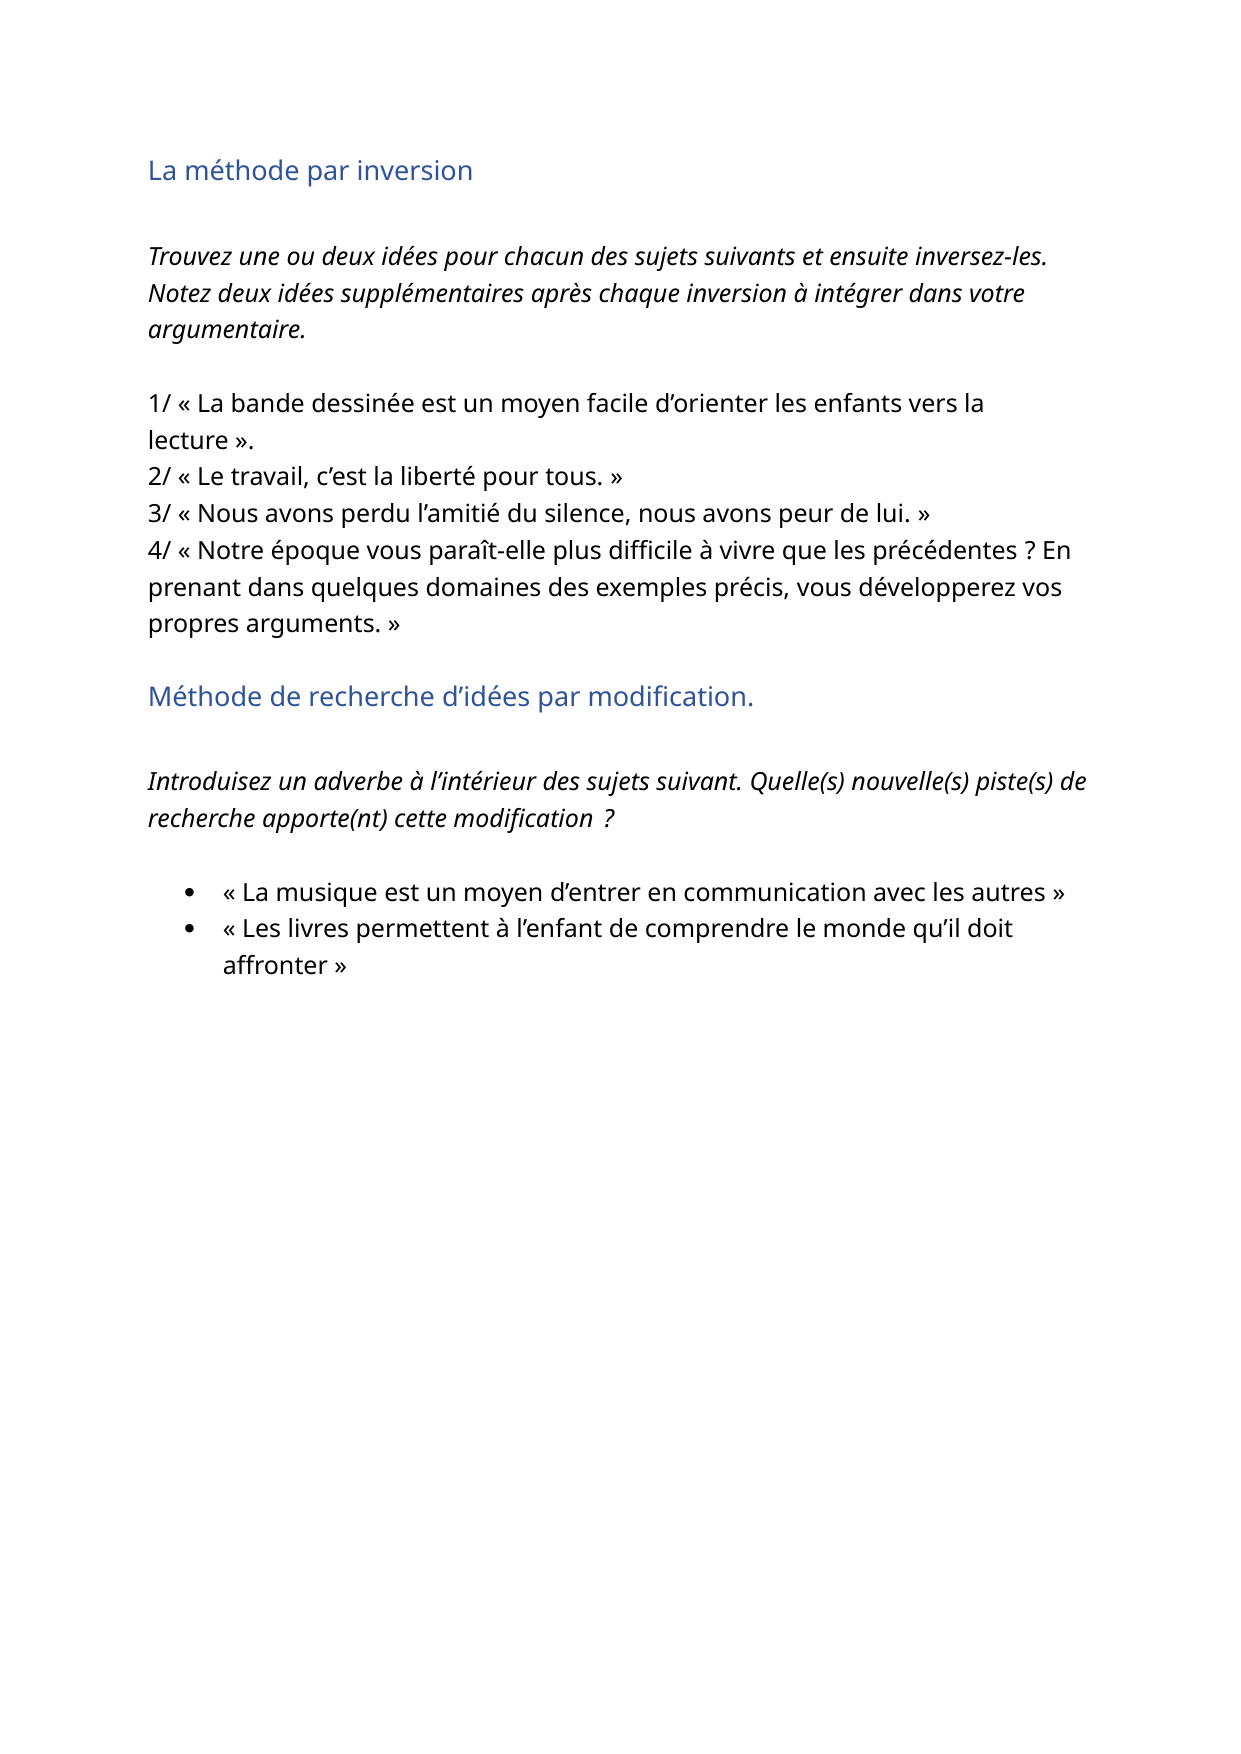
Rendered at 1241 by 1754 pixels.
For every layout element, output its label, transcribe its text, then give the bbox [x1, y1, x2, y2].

text 1/ « La bande dessinée est un moyen facile d’orienter les enfants vers la lecture ». [148, 386, 1093, 456]
text 4/ « Notre époque vous paraît-elle plus difficile à vivre que les précédentes ? En prenant dans quelques domaines des exemples précis, vous développerez vos propres arguments. » [148, 533, 1093, 640]
text Introduisez un adverbe à l’intérieur des sujets suivant. Quelle(s) nouvelle(s) piste(s) de recherche apporte(nt) cette modification ? [148, 764, 1093, 835]
text 2/ « Le travail, c’est la liberté pour tous. » [148, 459, 1093, 493]
text Trouvez une ou deux idées pour chacun des sujets suivants et ensuite inversez-les. Notez deux idées supplémentaires après chaque inversion à intégrer dans votre argumentaire. [148, 238, 1093, 346]
subtitle Méthode de recherche d’idées par modification. [148, 677, 1093, 714]
list « Les livres permettent à l’enfant de comprendre le monde qu’il doit affronter » [185, 911, 1093, 982]
list « La musique est un moyen d’entrer en communication avec les autres » [185, 874, 1093, 908]
subtitle La méthode par inversion [148, 152, 1093, 189]
text 3/ « Nous avons perdu l’amitié du silence, nous avons peur de lui. » [148, 496, 1093, 530]
